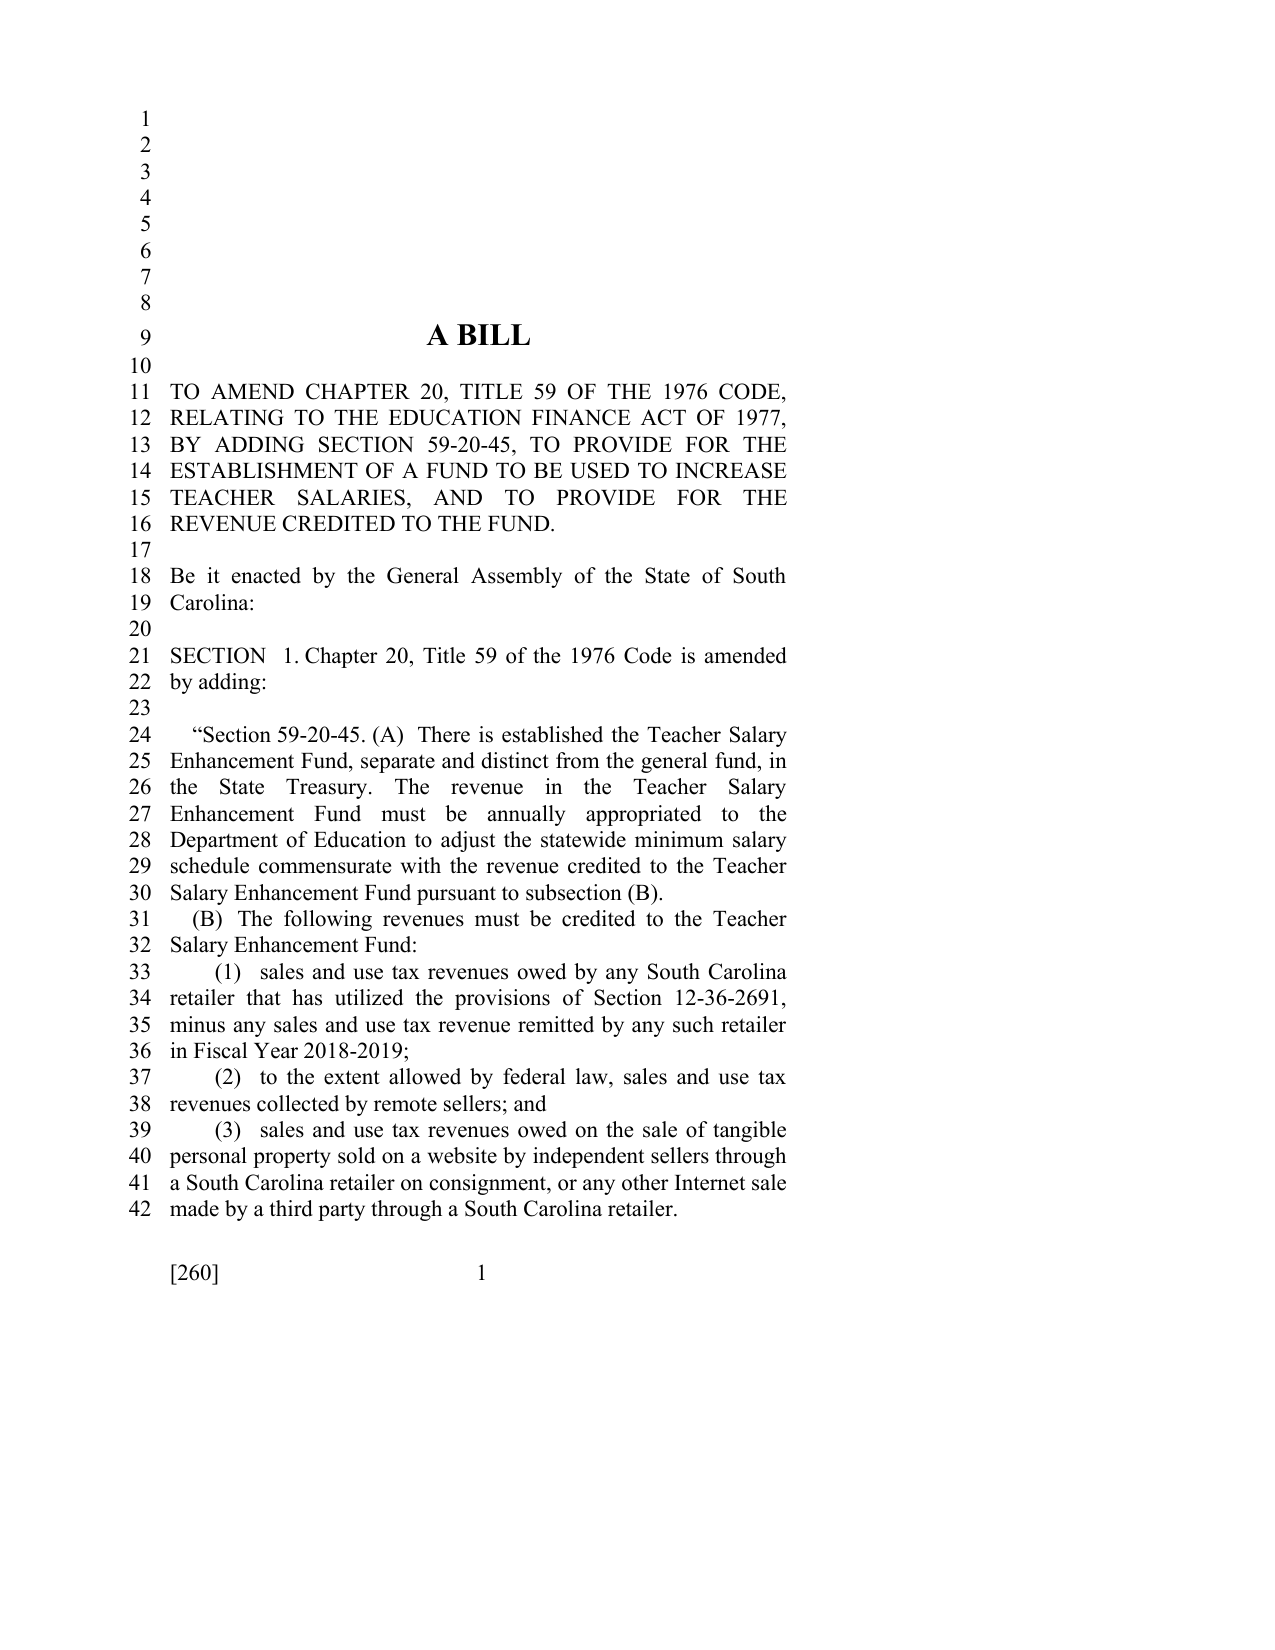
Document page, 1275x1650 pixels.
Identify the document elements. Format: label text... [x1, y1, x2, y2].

text (3) sales and use tax revenues owed on the sale of tangible personal property sold on a website by independent sellers through a South Carolina retailer on consignment, or any other Internet sale made by a third party through a South Carolina retailer. [169, 1116, 787, 1221]
text TO AMEND CHAPTER 20, TITLE 59 OF THE 1976 CODE, RELATING TO THE EDUCATION FINANCE ACT OF 1977, BY ADDING SECTION 59-20-45, TO PROVIDE FOR THE ESTABLISHMENT OF A FUND TO BE USED TO INCREASE TEACHER SALARIES, AND TO PROVIDE FOR THE REVENUE CREDITED TO THE FUND. [169, 378, 787, 536]
text (1) sales and use tax revenues owed by any South Carolina retailer that has utilized the provisions of Section 12-36-2691, minus any sales and use tax revenue remitted by any such retailer in Fiscal Year 2018-2019; [169, 958, 787, 1063]
text (B) The following revenues must be credited to the Teacher Salary Enhancement Fund: [169, 905, 787, 958]
text Be it enacted by the General Assembly of the State of South Carolina: [169, 563, 787, 615]
text (2) to the extent allowed by federal law, sales and use tax revenues collected by remote sellers; and [169, 1063, 787, 1116]
text A BILL [169, 316, 787, 352]
text SECTION 1. Chapter 20, Title 59 of the 1976 Code is amended by adding: [169, 642, 787, 694]
text “Section 59-20-45. (A) There is established the Teacher Salary Enhancement Fund, separate and distinct from the general fund, in the State Treasury. The revenue in the Teacher Salary Enhancement Fund must be annually appropriated to the Department of Education to adjust the statewide minimum salary schedule commensurate with the revenue credited to the Teacher Salary Enhancement Fund pursuant to subsection (B). [169, 721, 787, 905]
